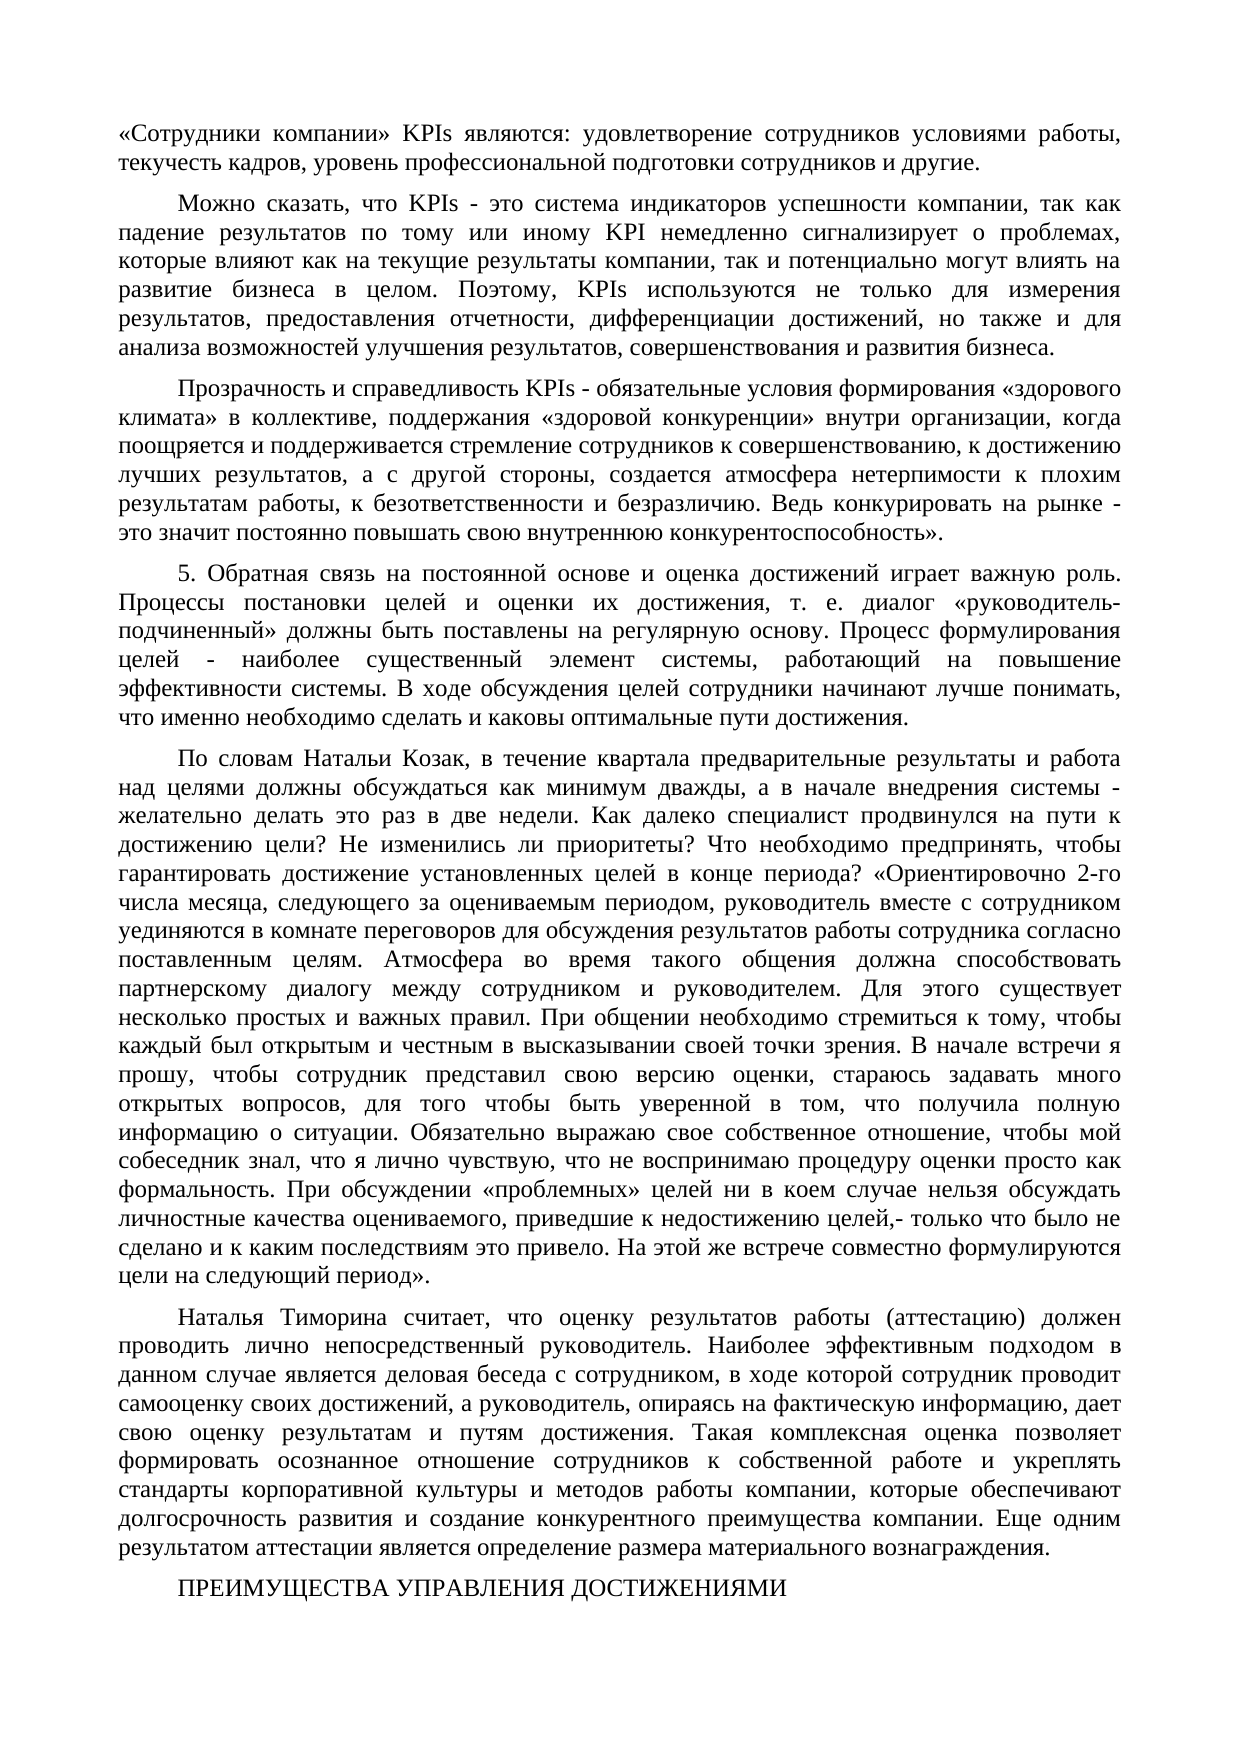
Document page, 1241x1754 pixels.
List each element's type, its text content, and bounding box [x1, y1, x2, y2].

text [118, 118, 1122, 176]
text По словам Натальи Козак, в течение квартала предварительные результаты и работа над целями должны обсуждаться как минимум дважды, а в начале внедрения системы - желательно делать это раз в две недели. Как далеко специалист продвинулся на пути к достижению цели? Не изменились ли приоритеты? Что необходимо предпринять, чтобы гарантировать достижение установленных целей в конце периода? «Ориентировочно 2-го числа месяца, следующего за оцениваемым периодом, руководитель вместе с сотрудником уединяются в комнате переговоров для обсуждения результатов работы сотрудника согласно поставленным целям. Атмосфера во время такого общения должна способствовать партнерскому диалогу между сотрудником и руководителем. Для этого существует несколько простых и важных правил. При общении необходимо стремиться к тому, чтобы каждый был открытым и честным в высказывании своей точки зрения. В начале встречи я прошу, чтобы сотрудник представил свою версию оценки, стараюсь задавать много открытых вопросов, для того чтобы быть уверенной в том, что получила полную информацию о ситуации. Обязательно выражаю свое собственное отношение, чтобы мой собеседник знал, что я лично чувствую, что не воспринимаю процедуру оценки просто как формальность. При обсуждении «проблемных» целей ни в коем случае нельзя обсуждать личностные качества оцениваемого, приведшие к недостижению целей,- только что было не сделано и к каким последствиям это привело. На этой же встрече совместно формулируются цели на следующий период». [118, 743, 1122, 1289]
text Можно сказать, что KPIs - это система индикаторов успешности компании, так как падение результатов по тому или иному KPI немедленно сигнализирует о проблемах, которые влияют как на текущие результаты компании, так и потенциально могут влиять на развитие бизнеса в целом. Поэтому, KPIs используются не только для измерения результатов, предоставления отчетности, дифференциации достижений, но также и для анализа возможностей улучшения результатов, совершенствования и развития бизнеса. [118, 188, 1122, 361]
text Прозрачность и справедливость KPIs - обязательные условия формирования «здорового климата» в коллективе, поддержания «здоровой конкуренции» внутри организации, когда поощряется и поддерживается стремление сотрудников к совершенствованию, к достижению лучших результатов, а с другой стороны, создается атмосфера нетерпимости к плохим результатам работы, к безответственности и безразличию. Ведь конкурировать на рынке - это значит постоянно повышать свою внутреннюю конкурентоспособность». [118, 373, 1122, 546]
text 5. Обратная связь на постоянной основе и оценка достижений играет важную роль. Процессы постановки целей и оценки их достижения, т. е. диалог «руководитель-подчиненный» должны быть поставлены на регулярную основу. Процесс формулирования целей - наиболее существенный элемент системы, работающий на повышение эффективности системы. В ходе обсуждения целей сотрудники начинают лучше понимать, что именно необходимо сделать и каковы оптимальные пути достижения. [118, 558, 1122, 731]
text ПРЕИМУЩЕСТВА УПРАВЛЕНИЯ ДОСТИЖЕНИЯМИ [118, 1573, 1122, 1602]
text Наталья Тиморина считает, что оценку результатов работы (аттестацию) должен проводить лично непосредственный руководитель. Наиболее эффективным подходом в данном случае является деловая беседа с сотрудником, в ходе которой сотрудник проводит самооценку своих достижений, а руководитель, опираясь на фактическую информацию, дает свою оценку результатам и путям достижения. Такая комплексная оценка позволяет формировать осознанное отношение сотрудников к собственной работе и укреплять стандарты корпоративной культуры и методов работы компании, которые обеспечивают долгосрочность развития и создание конкурентного преимущества компании. Еще одним результатом аттестации является определение размера материального вознаграждения. [118, 1302, 1122, 1561]
